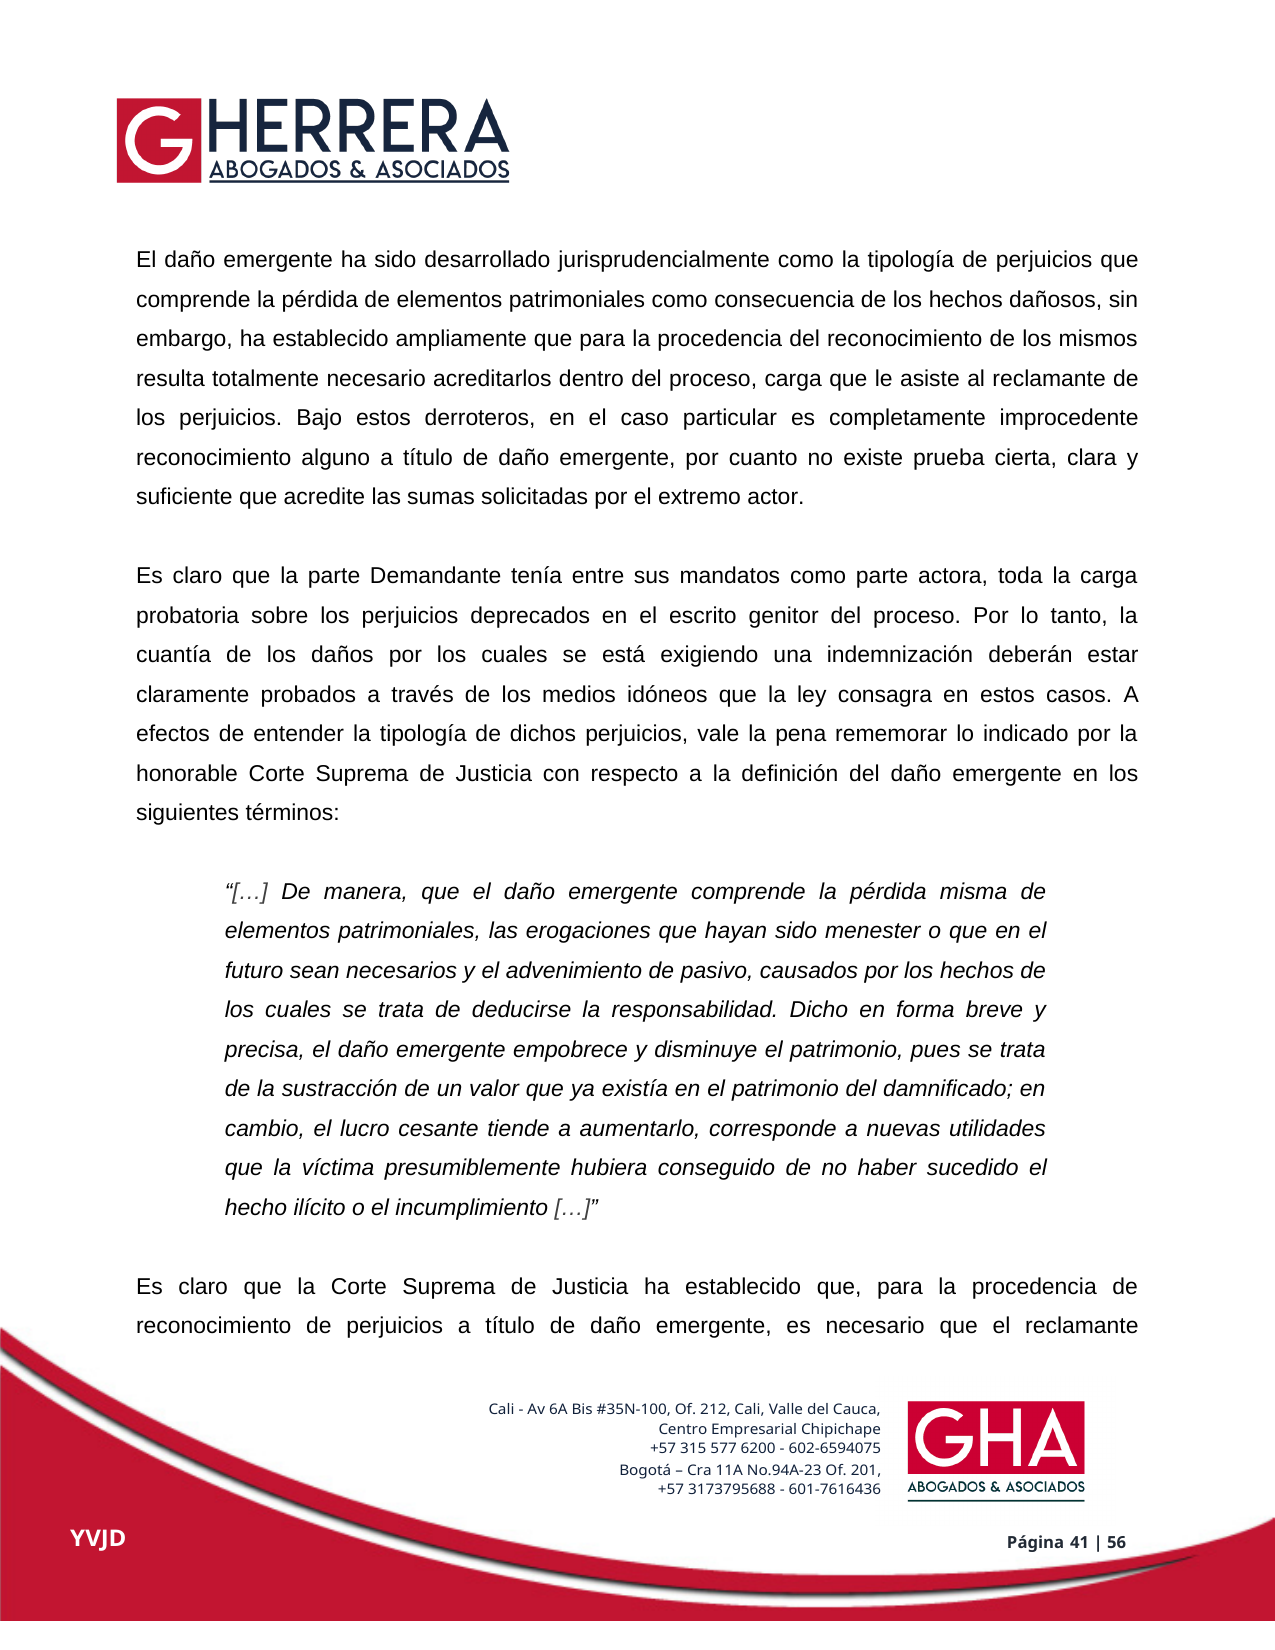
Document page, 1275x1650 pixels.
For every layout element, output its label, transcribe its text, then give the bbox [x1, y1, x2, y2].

list “[…] De manera, que el daño emergente comprende la pérdida misma de elementos patrimoniales, las erogaciones que hayan sido menester o que en el futuro sean necesarios y el advenimiento de pasivo, causados por los hechos de los cuales se trata de deducirse la responsabilidad. Dicho en forma breve y precisa, el daño emergente empobrece y disminuye el patrimonio, pues se trata de la sustracción de un valor que ya existía en el patrimonio del damnificado; en cambio, el lucro cesante tiende a aumentarlo, corresponde a nuevas utilidades que la víctima presumiblemente hubiera conseguido de no haber sucedido el hecho ilícito o el incumplimiento […]” [224, 878, 1049, 1220]
text Es claro que la parte Demandante tenía entre sus mandatos como parte actora, toda la carga probatoria sobre los perjuicios deprecados en el escrito genitor del proceso. Por lo tanto, la cuantía de los daños por los cuales se está exigiendo una indemnización deberán estar claramente probados a través de los medios idóneos que la ley consagra en estos casos. A efectos de entender la tipología de dichos perjuicios, vale la pena rememorar lo indicado por la honorable Corte Suprema de Justicia con respecto a la definición del daño emergente en los siguientes términos: [136, 562, 1139, 825]
text El daño emergente ha sido desarrollado jurisprudencialmente como la tipología de perjuicios que comprende la pérdida de elementos patrimoniales como consecuencia de los hechos dañosos, sin embargo, ha establecido ampliamente que para la procedencia del reconocimiento de los mismos resulta totalmente necesario acreditarlos dentro del proceso, carga que le asiste al reclamante de los perjuicios. Bajo estos derroteros, en el caso particular es completamente improcedente reconocimiento alguno a título de daño emergente, por cuanto no existe prueba cierta, clara y suficiente que acredite las sumas solicitadas por el extremo actor. [136, 246, 1139, 509]
picture [96, 75, 529, 206]
picture [0, 1314, 1275, 1621]
